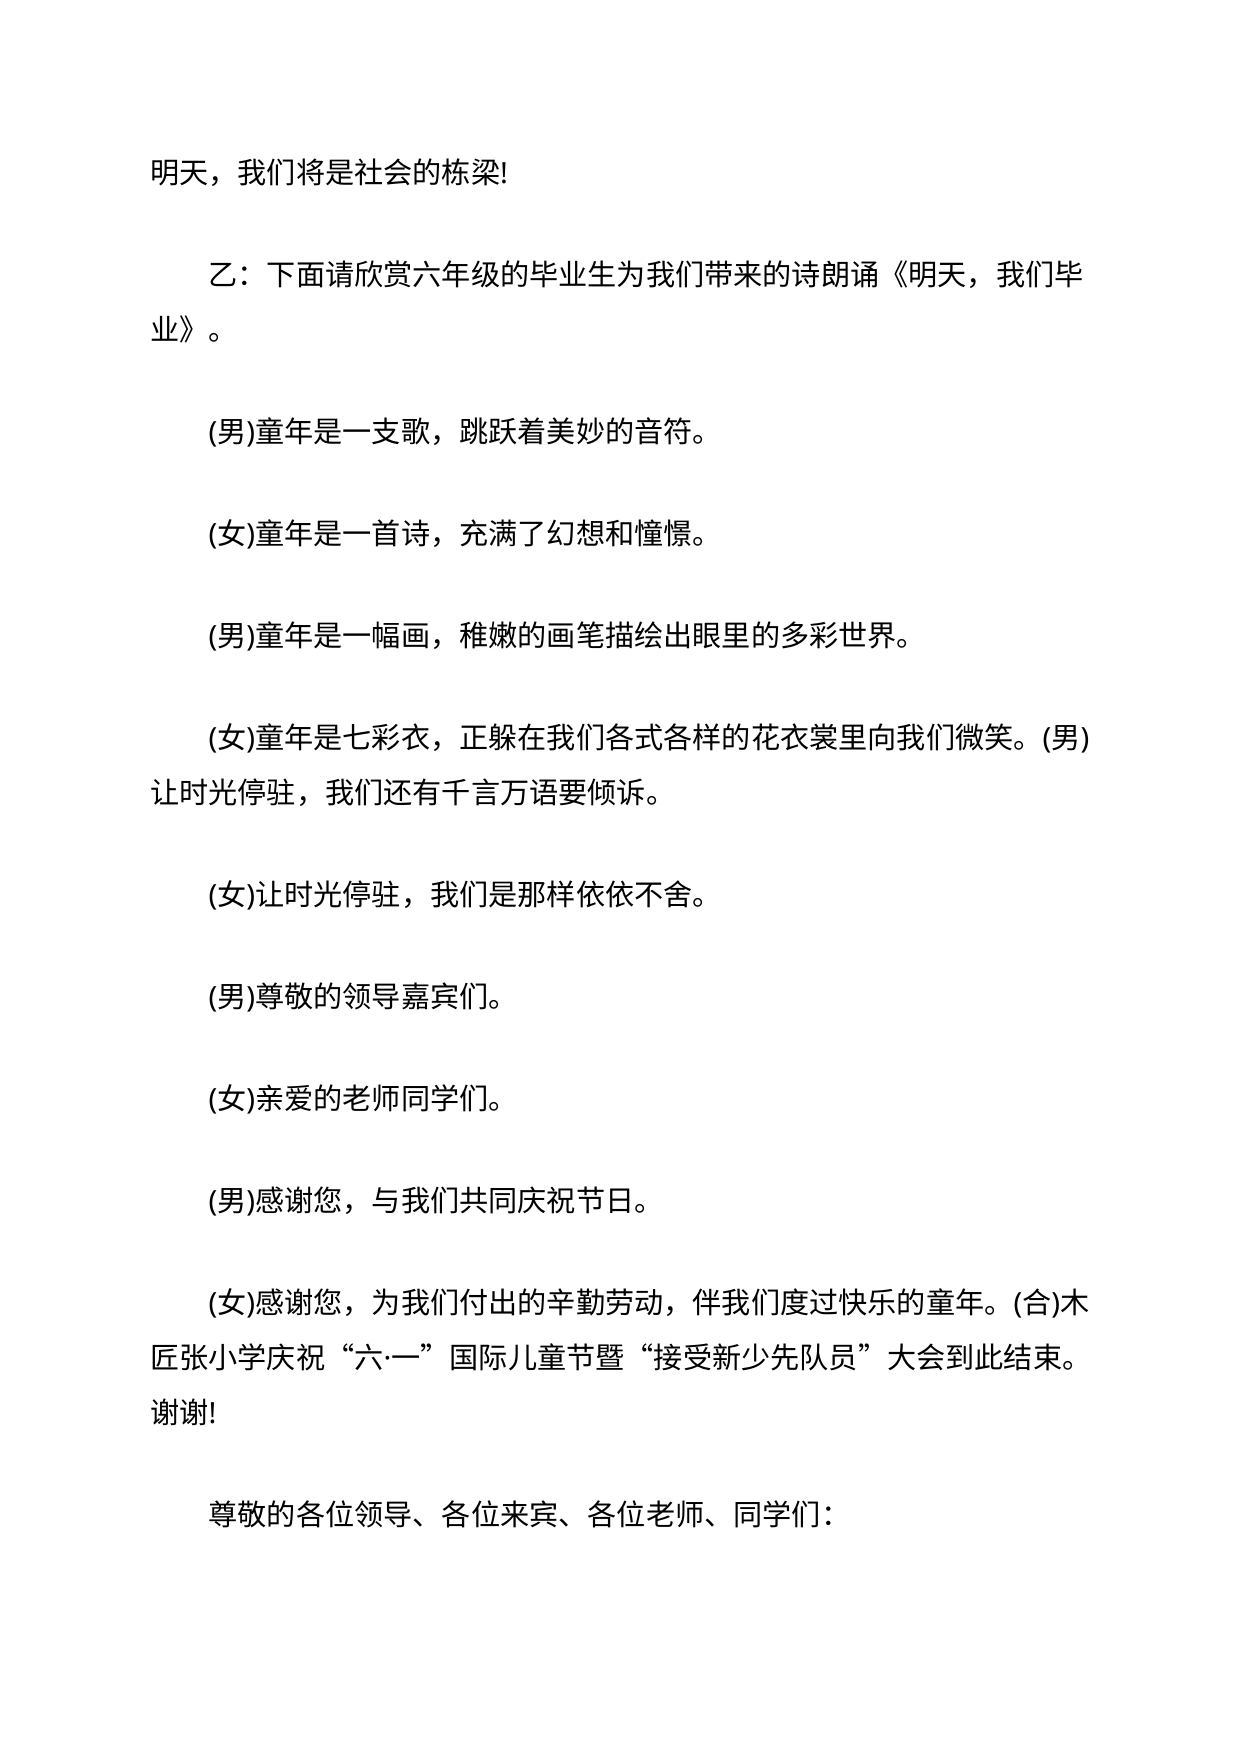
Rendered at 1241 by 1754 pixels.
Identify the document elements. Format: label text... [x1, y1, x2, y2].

text (女)童年是一首诗，充满了幻想和憧憬。 [150, 511, 1090, 553]
text 乙：下面请欣赏六年级的毕业生为我们带来的诗朗诵《明天，我们毕业》。 [150, 252, 1090, 349]
text (男)尊敬的领导嘉宾们。 [150, 973, 1090, 1016]
text (女)童年是七彩衣，正躲在我们各式各样的花衣裳里向我们微笑。(男)让时光停驻，我们还有千言万语要倾诉。 [150, 714, 1090, 812]
text (男)童年是一幅画，稚嫩的画笔描绘出眼里的多彩世界。 [150, 613, 1090, 655]
text (女)感谢您，为我们付出的辛勤劳动，伴我们度过快乐的童年。(合)木匠张小学庆祝“六·一”国际儿童节暨“接受新少先队员”大会到此结束。谢谢! [150, 1279, 1090, 1432]
text (女)让时光停驻，我们是那样依依不舍。 [150, 871, 1090, 914]
text 尊敬的各位领导、各位来宾、各位老师、同学们： [150, 1491, 1090, 1533]
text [150, 150, 1090, 192]
text (男)童年是一支歌，跳跃着美妙的音符。 [150, 409, 1090, 451]
text (男)感谢您，与我们共同庆祝节日。 [150, 1177, 1090, 1220]
text (女)亲爱的老师同学们。 [150, 1075, 1090, 1118]
